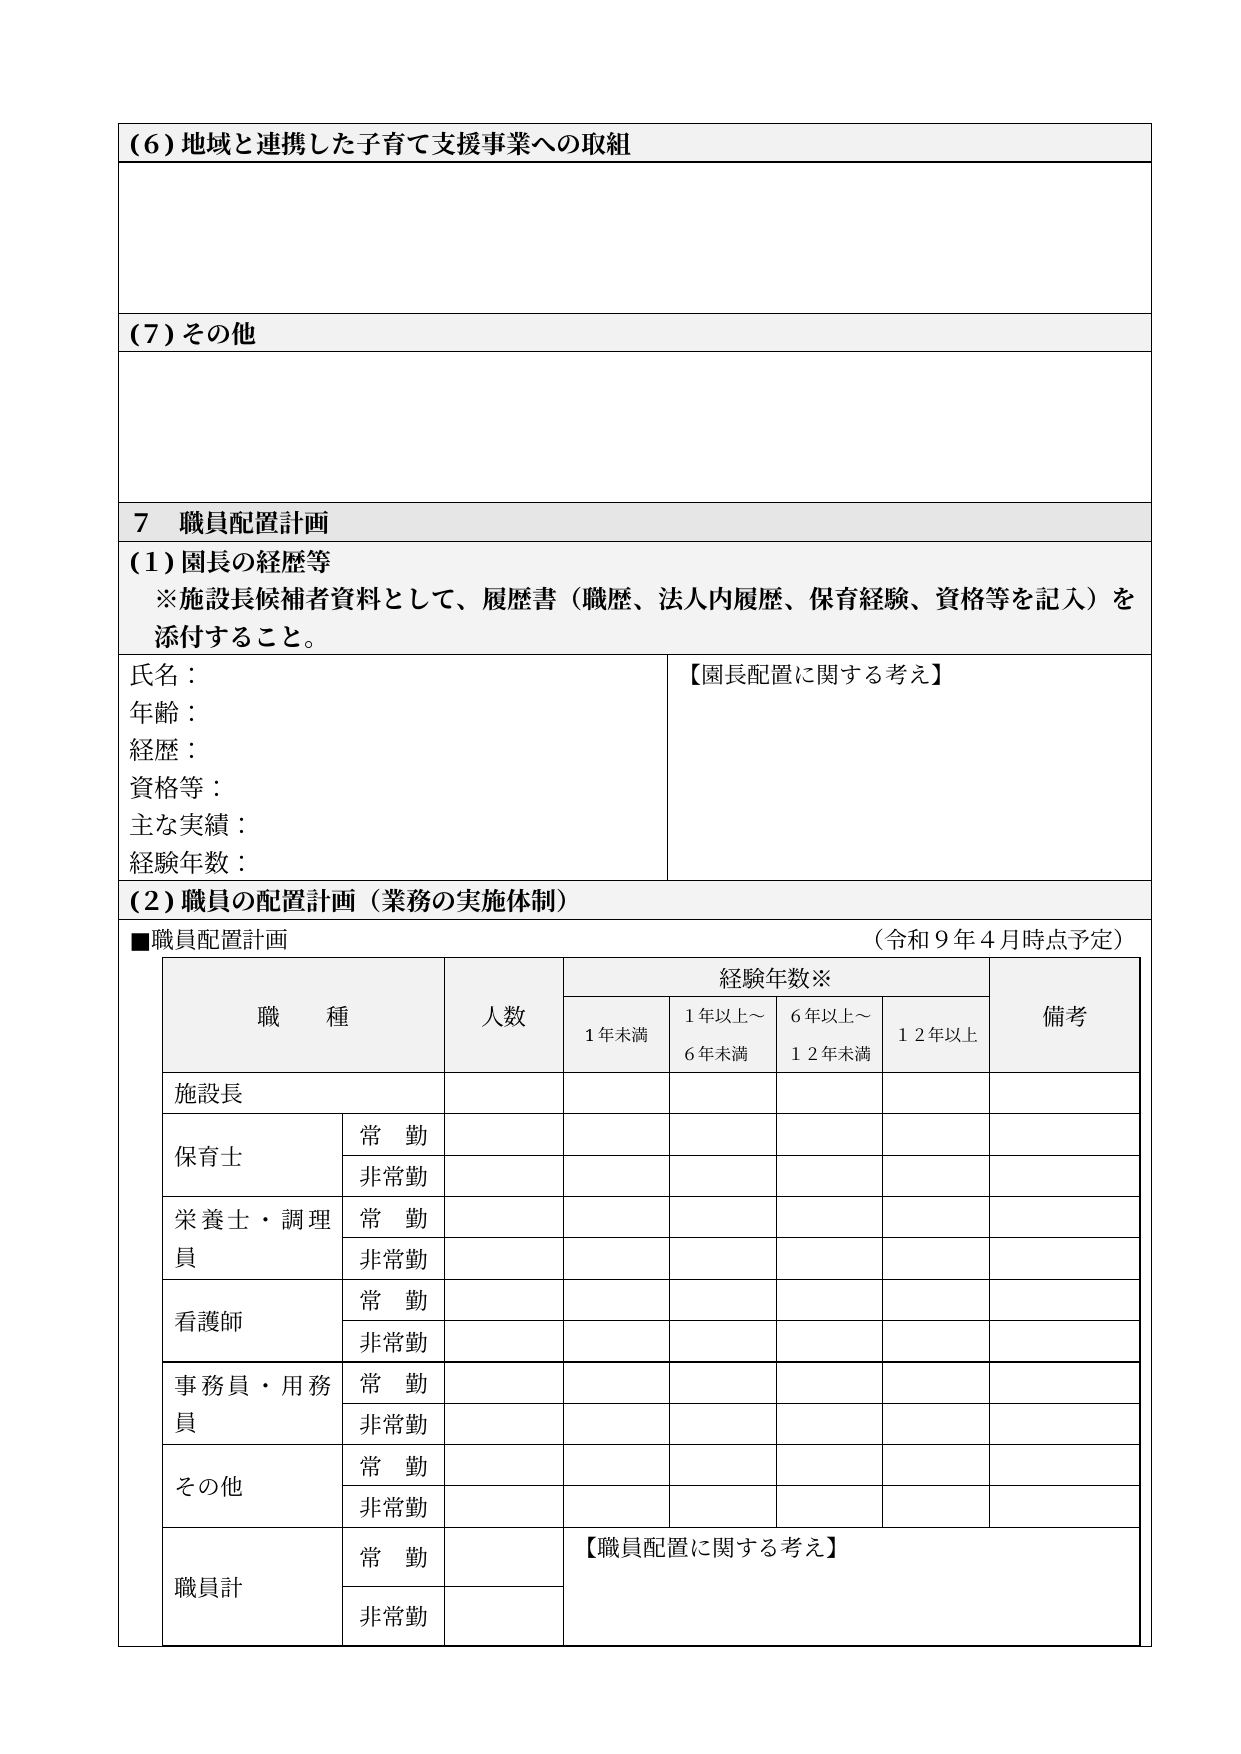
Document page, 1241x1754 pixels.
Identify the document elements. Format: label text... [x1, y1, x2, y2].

table_cell 氏名： 年齢： 経歴： 資格等： 主な実績： 経験年数： [119, 655, 667, 880]
table_cell (２) 職員の配置計画（業務の実施体制） [119, 881, 1151, 919]
table_cell [119, 352, 1151, 502]
table_cell (７) その他 [119, 314, 1151, 351]
table_cell [119, 163, 1151, 312]
table_cell (１) 園長の経歴等 ※施設長候補者資料として、履歴書（職歴、法人内履歴、保育経験、資格等を記入）を添付すること。 [119, 542, 1151, 654]
table_cell (６) 地域と連携した子育て支援事業への取組 [119, 124, 1151, 161]
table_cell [119, 920, 1151, 1646]
table_cell ７ 職員配置計画 [119, 503, 1151, 541]
table_cell 【園長配置に関する考え】 [668, 655, 1151, 880]
